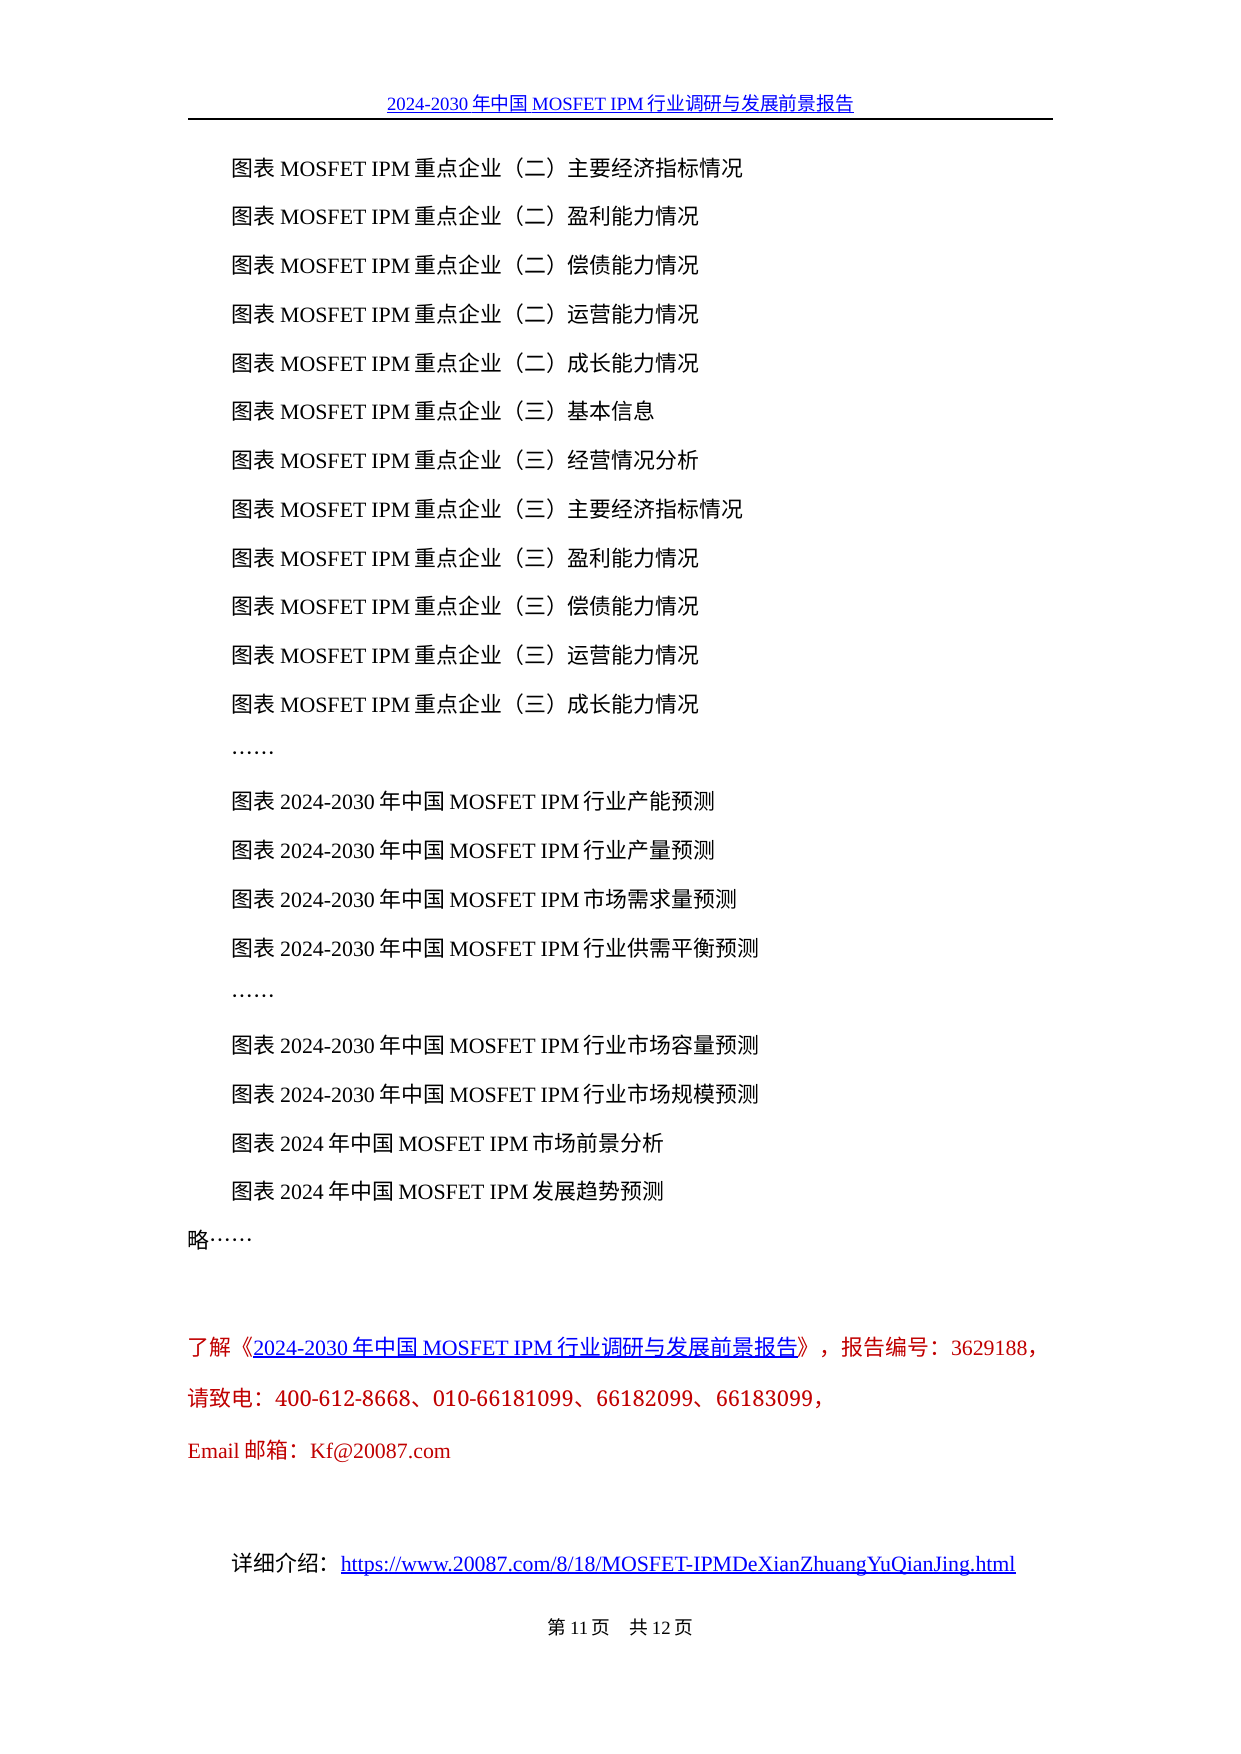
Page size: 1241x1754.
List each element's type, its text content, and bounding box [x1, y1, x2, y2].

text Email邮箱：Kf@20087.com [187, 1432, 1053, 1465]
text 了解《2024-2030年中国MOSFET IPM行业调研与发展前景报告》，报告编号：3629188， [187, 1329, 1053, 1362]
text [187, 150, 1053, 1255]
text 请致电：400-612-8668、010-66181099、66182099、66183099， [187, 1381, 1053, 1413]
text 详细介绍：https://www.20087.com/8/18/MOSFET-IPMDeXianZhuangYuQianJing.html [187, 1545, 1053, 1578]
